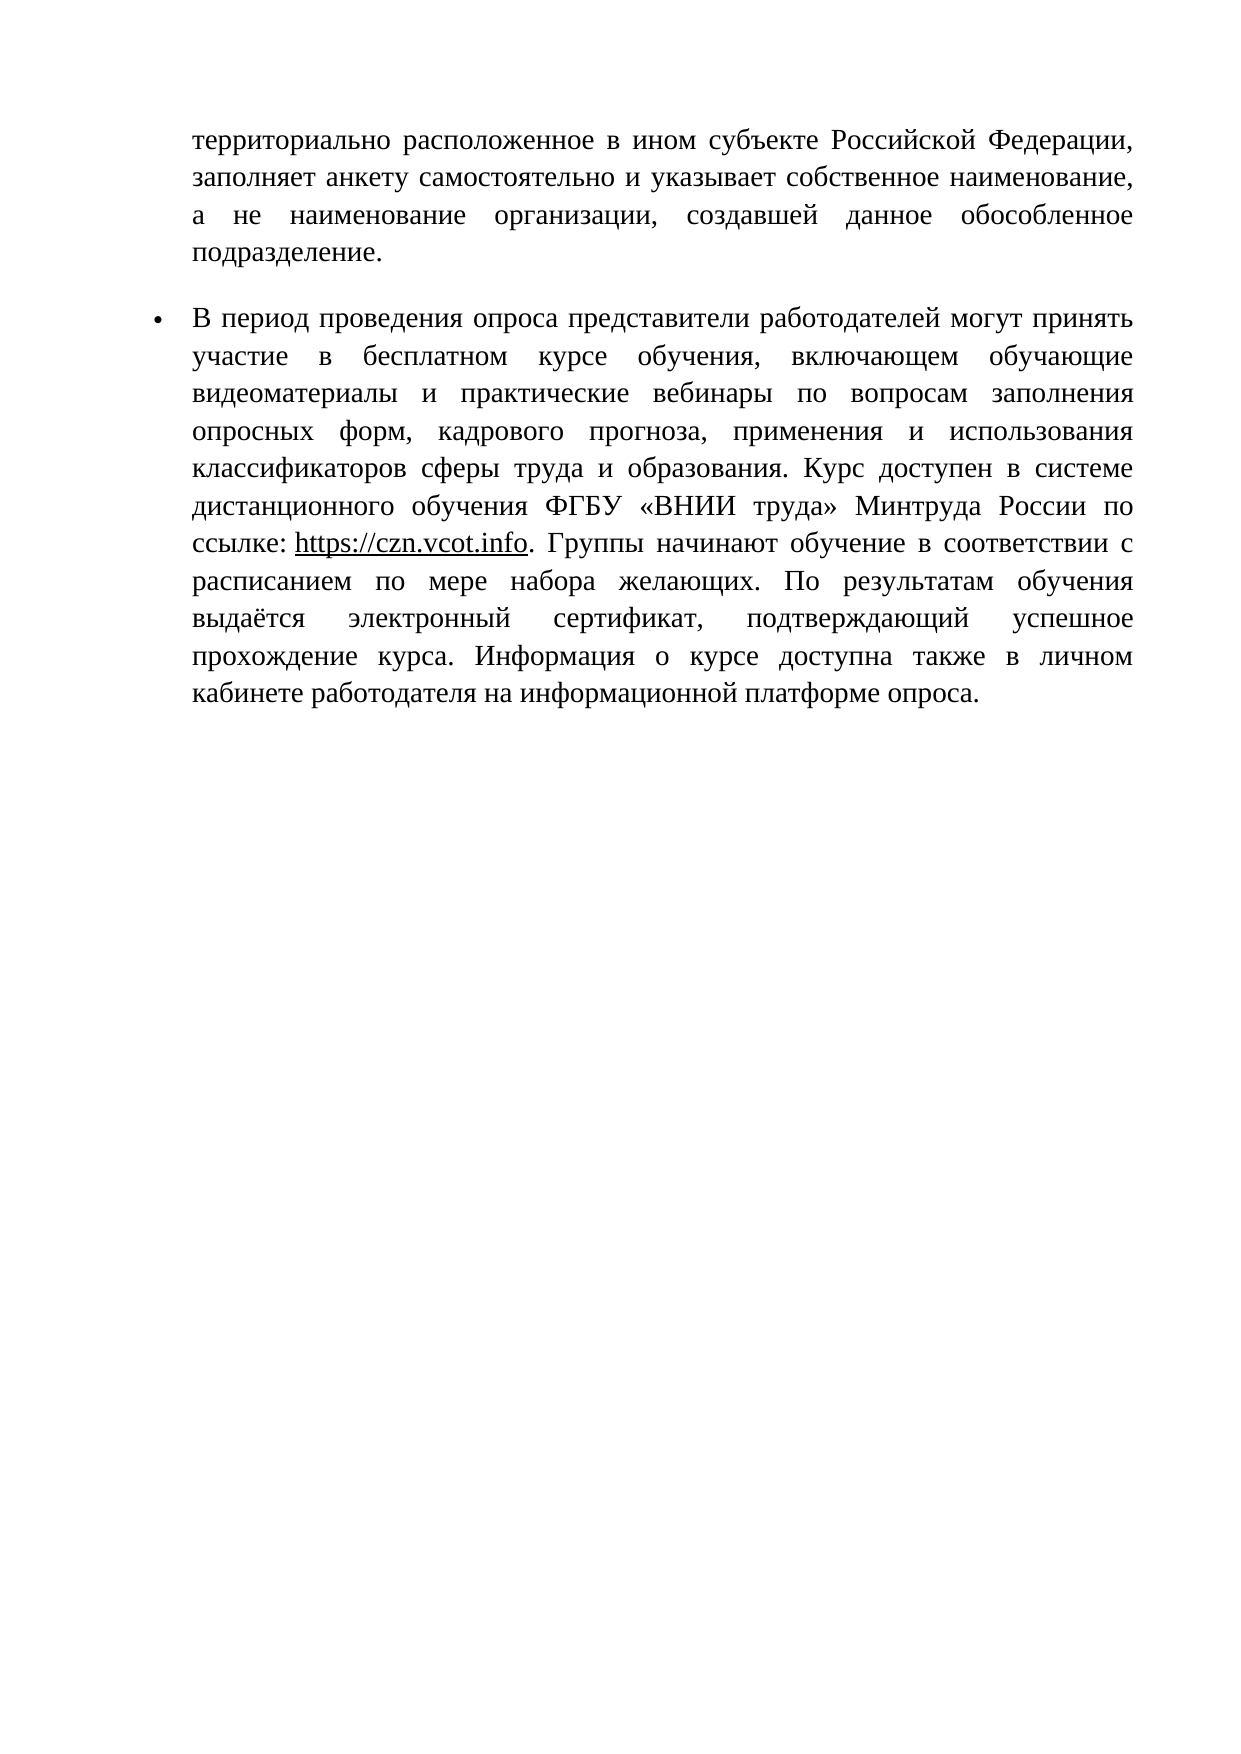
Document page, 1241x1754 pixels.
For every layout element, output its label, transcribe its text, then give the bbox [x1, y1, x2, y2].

list В период проведения опроса представители работодателей могут принять участие в бесплатном курсе обучения, включающем обучающие видеоматериалы и практические вебинары по вопросам заполнения опросных форм, кадрового прогноза, применения и использования классификаторов сферы труда и образования. Курс доступен в системе дистанционного обучения ФГБУ «ВНИИ труда» Минтруда России по ссылке: https://czn.vcot.info. Группы начинают обучение в соответствии с расписанием по мере набора желающих. По результатам обучения выдаётся электронный сертификат, подтверждающий успешное прохождение курса. Информация о курсе доступна также в личном кабинете работодателя на информационной платформе опроса. [154, 296, 1134, 709]
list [154, 118, 1134, 268]
